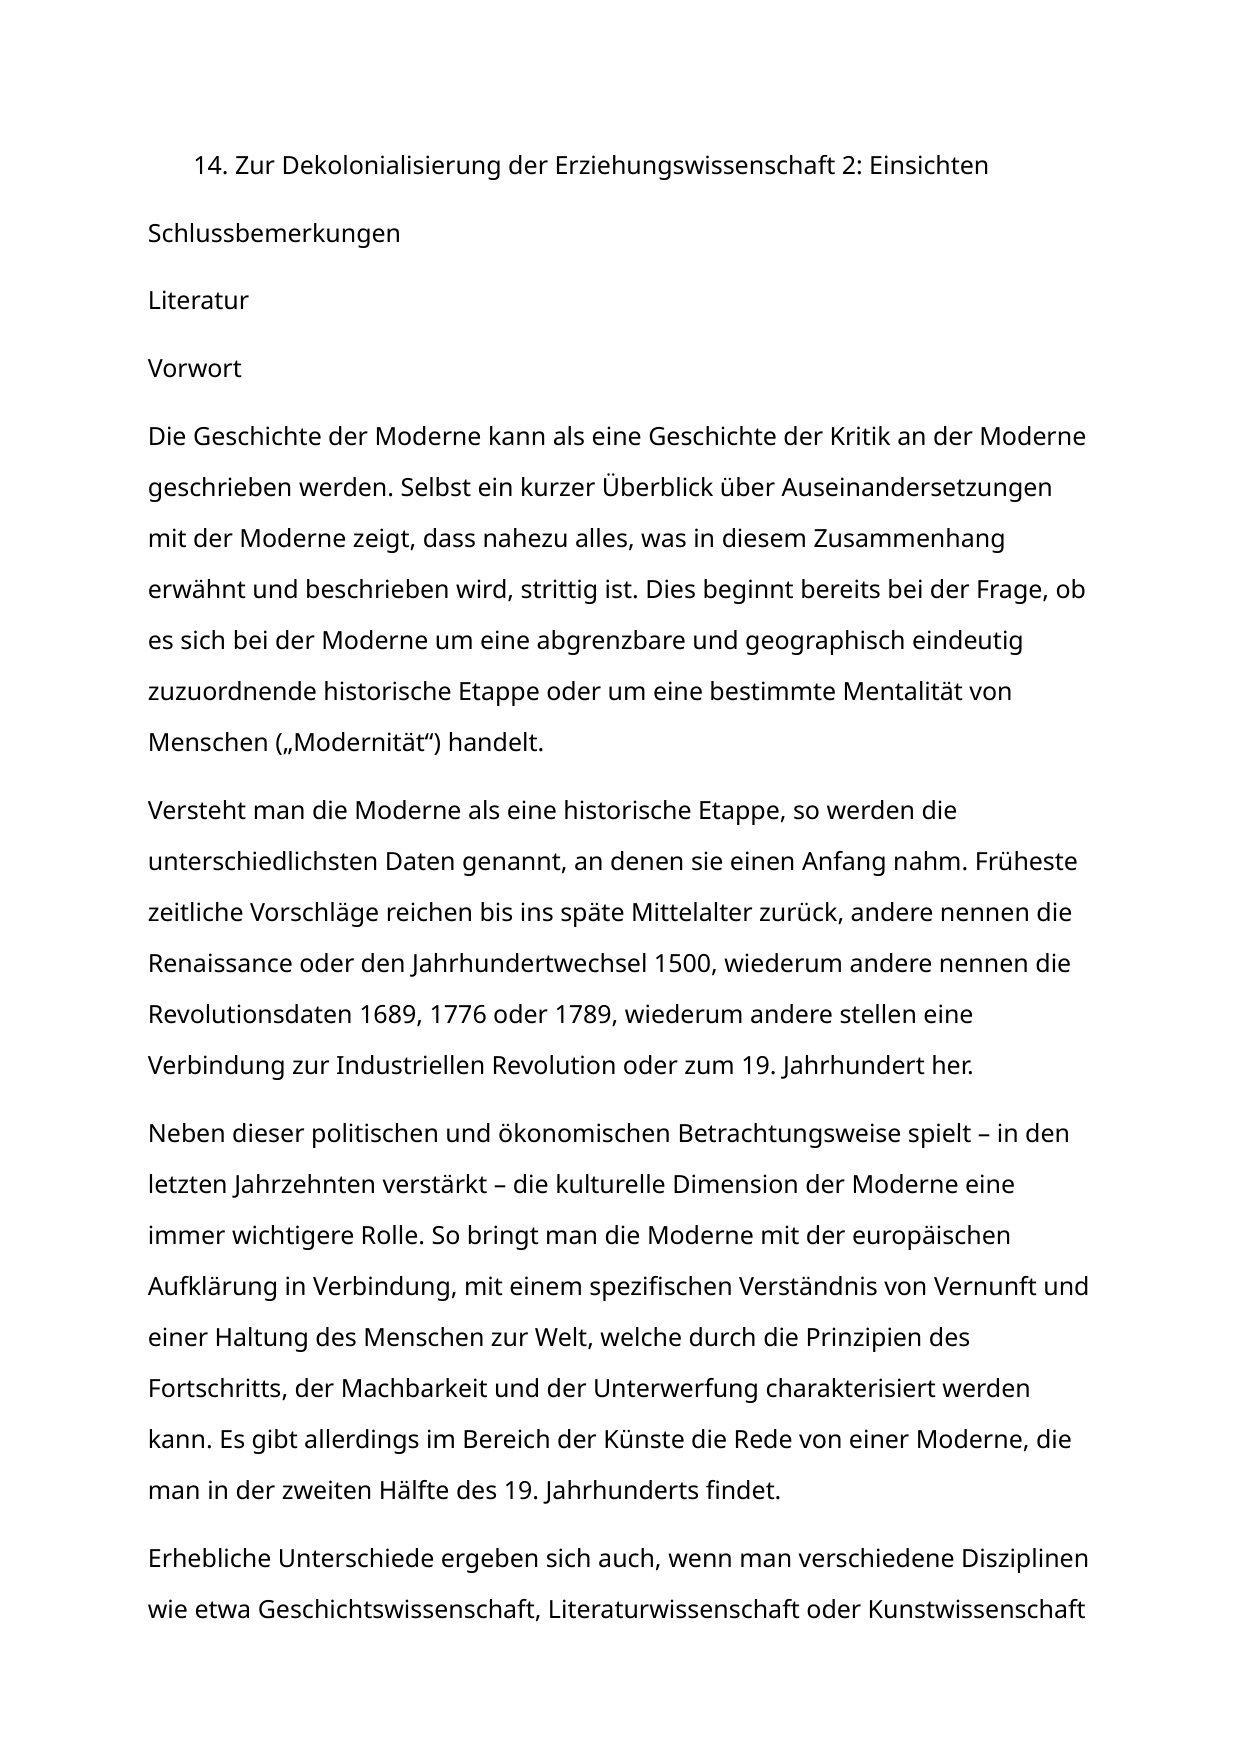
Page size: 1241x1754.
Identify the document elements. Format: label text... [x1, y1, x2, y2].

text 14. Zur Dekolonialisierung der Erziehungswissenschaft 2: Einsichten [148, 148, 1093, 182]
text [148, 1540, 1093, 1625]
text Die Geschichte der Moderne kann als eine Geschichte der Kritik an der Moderne geschrieben werden. Selbst ein kurzer Überblick über Auseinandersetzungen mit der Moderne zeigt, dass nahezu alles, was in diesem Zusammenhang erwähnt und beschrieben wird, strittig ist. Dies beginnt bereits bei der Frage, ob es sich bei der Moderne um eine abgrenzbare und geographisch eindeutig zuzuordnende historische Etappe oder um eine bestimmte Mentalität von Menschen („Modernität“) handelt. [148, 418, 1093, 759]
text Schlussbemerkungen [148, 215, 1093, 249]
text Literatur [148, 283, 1093, 317]
text Versteht man die Moderne als eine historische Etappe, so werden die unterschiedlichsten Daten genannt, an denen sie einen Anfang nahm. Früheste zeitliche Vorschläge reichen bis ins späte Mittelalter zurück, andere nennen die Renaissance oder den Jahrhundertwechsel 1500, wiederum andere nennen die Revolutionsdaten 1689, 1776 oder 1789, wiederum andere stellen eine Verbindung zur Industriellen Revolution oder zum 19. Jahrhundert her. [148, 792, 1093, 1082]
text Neben dieser politischen und ökonomischen Betrachtungsweise spielt – in den letzten Jahrzehnten verstärkt – die kulturelle Dimension der Moderne eine immer wichtigere Rolle. So bringt man die Moderne mit der europäischen Aufklärung in Verbindung, mit einem spezifischen Verständnis von Vernunft und einer Haltung des Menschen zur Welt, welche durch die Prinzipien des Fortschritts, der Machbarkeit und der Unterwerfung charakterisiert werden kann. Es gibt allerdings im Bereich der Künste die Rede von einer Moderne, die man in der zweiten Hälfte des 19. Jahrhunderts findet. [148, 1115, 1093, 1507]
text Vorwort [148, 351, 1093, 385]
